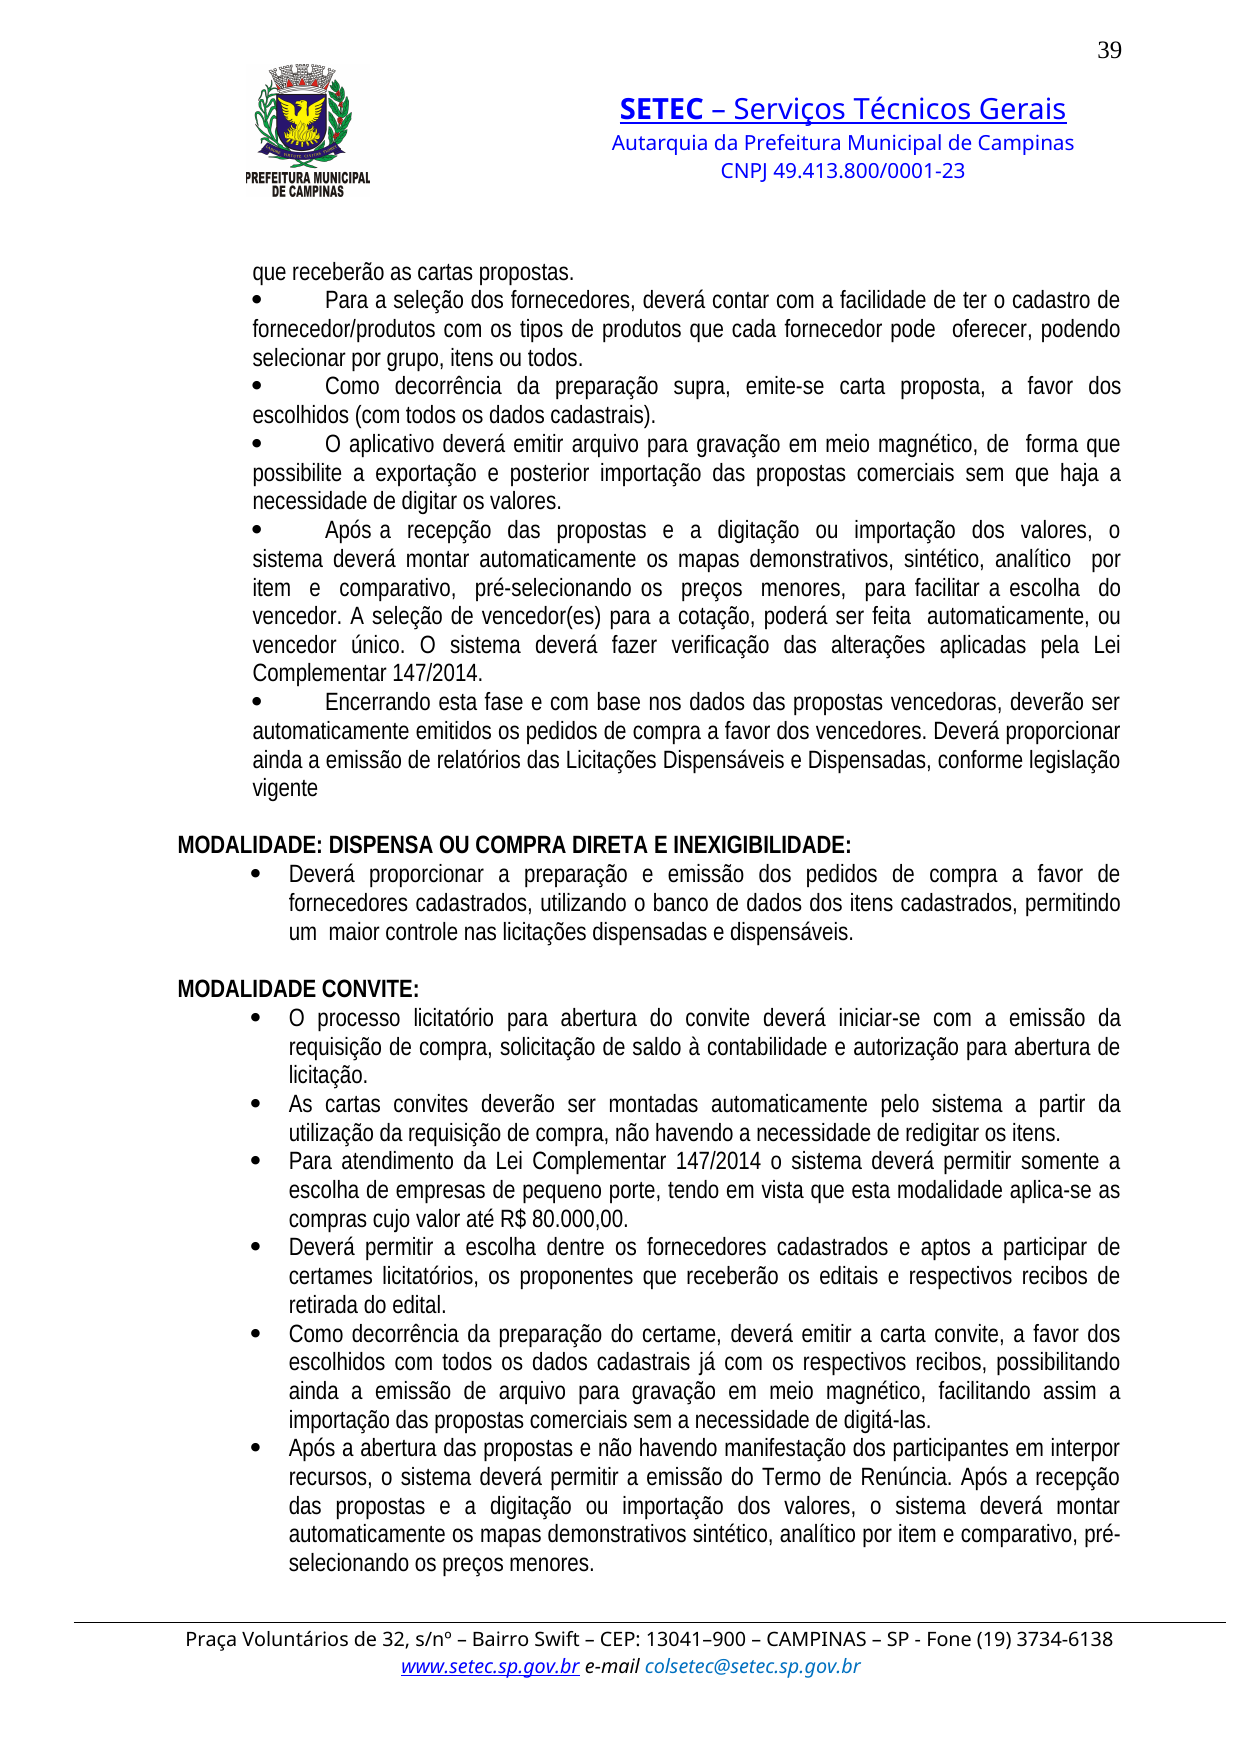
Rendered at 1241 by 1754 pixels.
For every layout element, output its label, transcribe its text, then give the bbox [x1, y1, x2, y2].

list Como decorrência da preparação supra, emite-se carta proposta, a favor dos escolhidos (com todos os dados cadastrais). [252, 371, 1123, 429]
list O processo licitatório para abertura do convite deverá iniciar-se com a emissão da requisição de compra, solicitação de saldo à contabilidade e autorização para abertura de licitação. [251, 1003, 1122, 1089]
list Como decorrência da preparação do certame, deverá emitir a carta convite, a favor dos escolhidos com todos os dados cadastrais já com os respectivos recibos, possibilitando ainda a emissão de arquivo para gravação em meio magnético, facilitando assim a importação das propostas comerciais sem a necessidade de digitá-las. [251, 1318, 1122, 1433]
list Após a abertura das propostas e não havendo manifestação dos participantes em interpor recursos, o sistema deverá permitir a emissão do Termo de Renúncia. Após a recepção das propostas e a digitação ou importação dos valores, o sistema deverá montar automaticamente os mapas demonstrativos sintético, analítico por item e comparativo, pré-selecionando os preços menores. [251, 1433, 1122, 1577]
text MODALIDADE: DISPENSA OU COMPRA DIRETA E INEXIGIBILIDADE: [177, 831, 1122, 859]
picture [246, 64, 370, 197]
list As cartas convites deverão ser montadas automaticamente pelo sistema a partir da utilização da requisição de compra, não havendo a necessidade de redigitar os itens. [251, 1089, 1122, 1146]
list Encerrando esta fase e com base nos dados das propostas vencedoras, deverão ser automaticamente emitidos os pedidos de compra a favor dos vencedores. Deverá proporcionar ainda a emissão de relatórios das Licitações Dispensáveis e Dispensadas, conforme legislação vigente [252, 687, 1122, 802]
list Para a seleção dos fornecedores, deverá contar com a facilidade de ter o cadastro de fornecedor/produtos com os tipos de produtos que cada fornecedor pode oferecer, podendo selecionar por grupo, itens ou todos. [252, 285, 1123, 371]
list Para atendimento da Lei Complementar 147/2014 o sistema deverá permitir somente a escolha de empresas de pequeno porte, tendo em vista que esta modalidade aplica-se as compras cujo valor até R$ 80.000,00. [251, 1146, 1122, 1232]
list Deverá permitir a escolha dentre os fornecedores cadastrados e aptos a participar de certames licitatórios, os proponentes que receberão os editais e respectivos recibos de retirada do edital. [251, 1232, 1122, 1318]
list Após a recepção das propostas e a digitação ou importação dos valores, o sistema deverá montar automaticamente os mapas demonstrativos, sintético, analítico por item e comparativo, pré-selecionando os preços menores, para facilitar a escolha do vencedor. A seleção de vencedor(es) para a cotação, poderá ser feita automaticamente, ou vencedor único. O sistema deverá fazer verificação das alterações aplicadas pela Lei Complementar 147/2014. [252, 515, 1123, 687]
text MODALIDADE CONVITE: [177, 974, 1122, 1003]
list O aplicativo deverá emitir arquivo para gravação em meio magnético, de forma que possibilite a exportação e posterior importação das propostas comerciais sem que haja a necessidade de digitar os valores. [252, 429, 1123, 515]
list Deverá proporcionar a preparação e emissão dos pedidos de compra a favor de fornecedores cadastrados, utilizando o banco de dados dos itens cadastrados, permitindo um maior controle nas licitações dispensadas e dispensáveis. [251, 859, 1122, 945]
